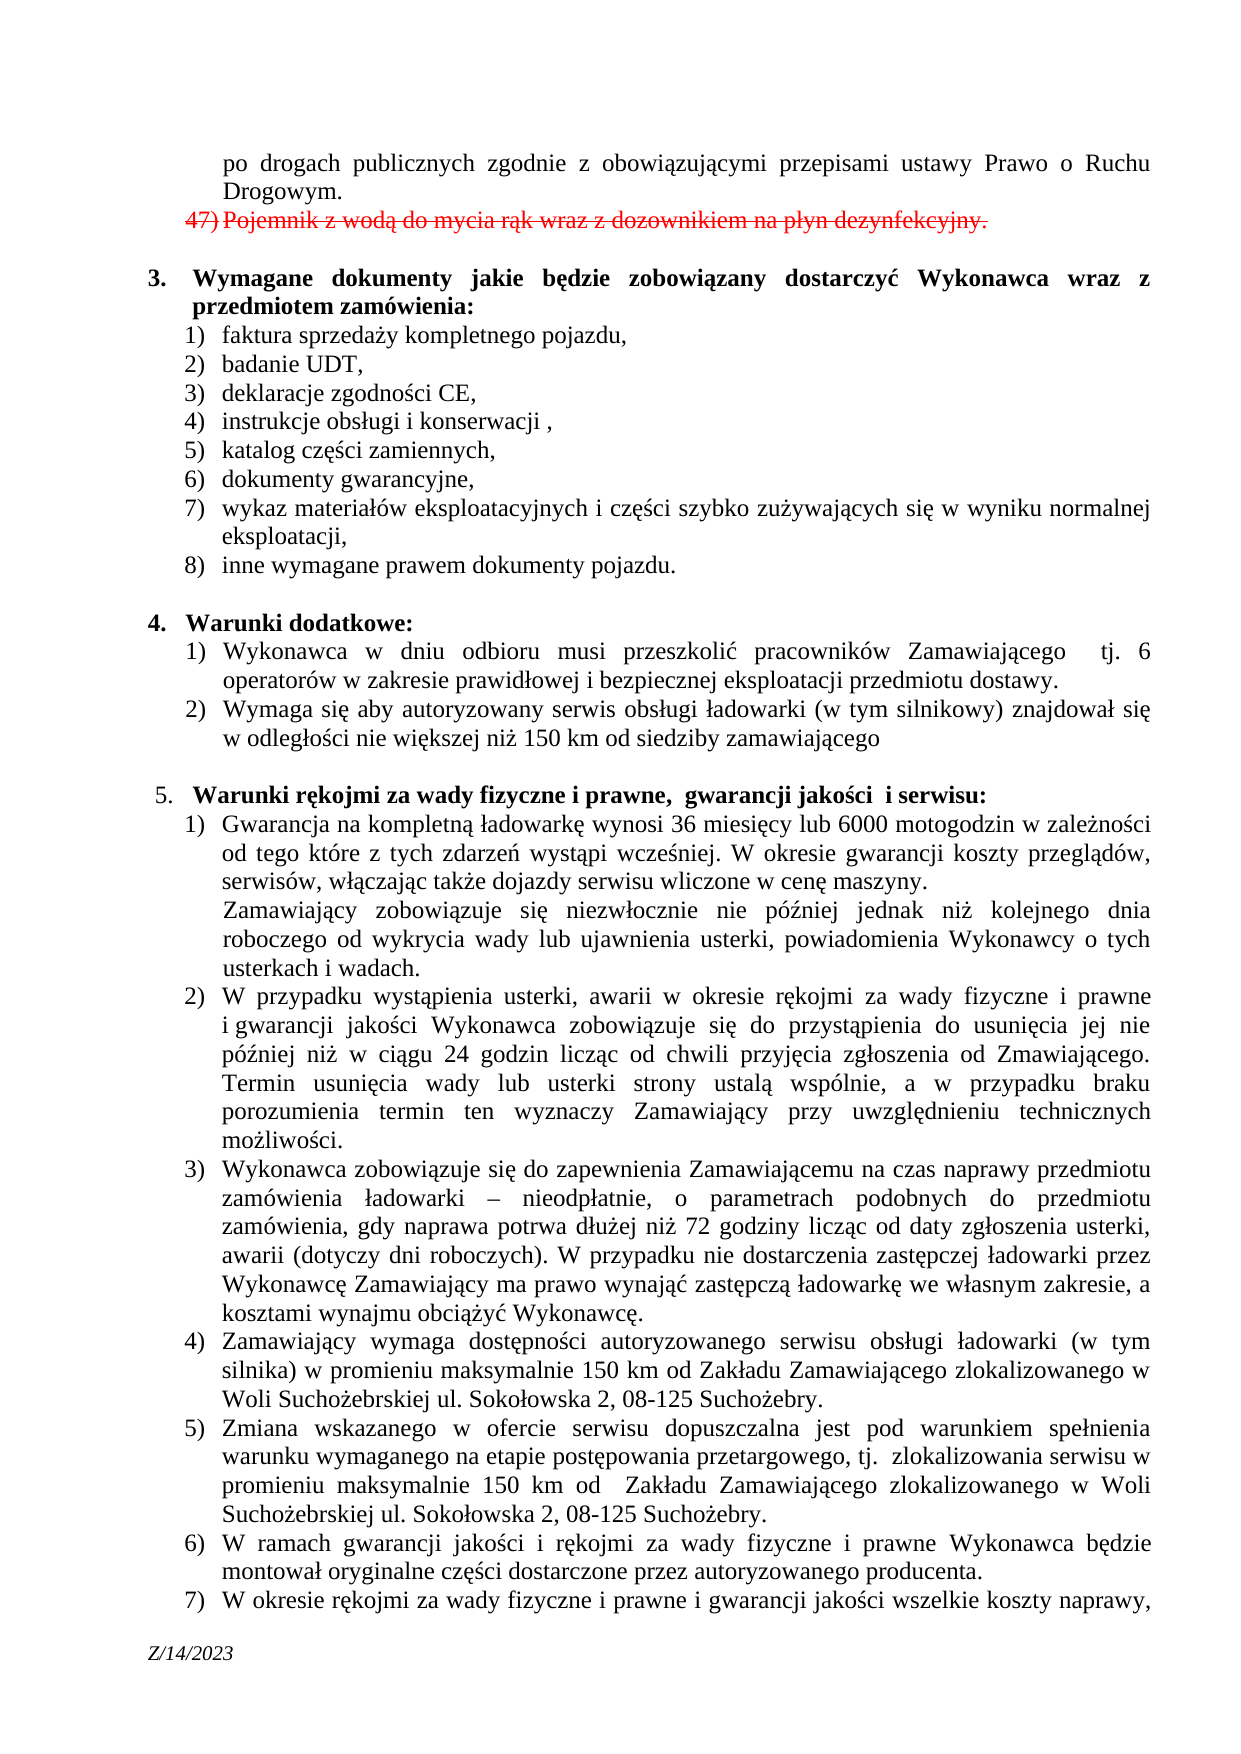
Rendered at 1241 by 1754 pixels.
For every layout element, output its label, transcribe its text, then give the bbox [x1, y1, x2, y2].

list Zmiana wskazanego w ofercie serwisu dopuszczalna jest pod warunkiem spełnienia warunku wymaganego na etapie postępowania przetargowego, tj. zlokalizowania serwisu w promieniu maksymalnie 150 km od Zakładu Zamawiającego zlokalizowanego w Woli Suchożebrskiej ul. Sokołowska 2, 08-125 Suchożebry. [184, 1413, 1152, 1528]
list Wymaga się aby autoryzowany serwis obsługi ładowarki (w tym silnikowy) znajdował się w odległości nie większej niż 150 km od siedziby zamawiającego [185, 694, 1152, 751]
list dokumenty gwarancyjne, [184, 464, 1152, 493]
list katalog części zamiennych, [184, 435, 1152, 464]
list Wykonawca zobowiązuje się do zapewnienia Zamawiającemu na czas naprawy przedmiotu zamówienia ładowarki – nieodpłatnie, o parametrach podobnych do przedmiotu zamówienia, gdy naprawa potrwa dłużej niż 72 godziny licząc od daty zgłoszenia usterki, awarii (dotyczy dni roboczych). W przypadku nie dostarczenia zastępczej ładowarki przez Wykonawcę Zamawiający ma prawo wynająć zastępczą ładowarkę we własnym zakresie, a kosztami wynajmu obciążyć Wykonawcę. [184, 1154, 1152, 1326]
list instrukcje obsługi i konserwacji , [184, 406, 1152, 435]
list W przypadku wystąpienia usterki, awarii w okresie rękojmi za wady fizyczne i prawne i gwarancji jakości Wykonawca zobowiązuje się do przystąpienia do usunięcia jej nie później niż w ciągu 24 godzin licząc od chwili przyjęcia zgłoszenia od Zmawiającego. Termin usunięcia wady lub usterki strony ustalą wspólnie, a w przypadku braku porozumienia termin ten wyznaczy Zamawiający przy uwzględnieniu technicznych możliwości. [184, 981, 1152, 1154]
list W ramach gwarancji jakości i rękojmi za wady fizyczne i prawne Wykonawca będzie montował oryginalne części dostarczone przez autoryzowanego producenta. [184, 1528, 1152, 1585]
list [184, 1585, 1152, 1614]
list Warunki dodatkowe: [148, 608, 1152, 636]
list Warunki rękojmi za wady fizyczne i prawne, gwarancji jakości i serwisu: [154, 780, 1152, 809]
list Pojemnik z wodą do mycia rąk wraz z dozownikiem na płyn dezynfekcyjny. [185, 205, 1152, 234]
list badanie UDT, [184, 349, 1152, 378]
list faktura sprzedaży kompletnego pojazdu, [184, 320, 1152, 349]
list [185, 148, 1152, 205]
list Wykonawca w dniu odbioru musi przeszkolić pracowników Zamawiającego tj. 6 operatorów w zakresie prawidłowej i bezpiecznej eksploatacji przedmiotu dostawy. [185, 636, 1152, 694]
list deklaracje zgodności CE, [184, 378, 1152, 406]
list Zamawiający zobowiązuje się niezwłocznie nie później jednak niż kolejnego dnia roboczego od wykrycia wady lub ujawnienia usterki, powiadomienia Wykonawcy o tych usterkach i wadach. [223, 895, 1152, 981]
list wykaz materiałów eksploatacyjnych i części szybko zużywających się w wyniku normalnej eksploatacji, [184, 493, 1152, 550]
list Gwarancja na kompletną ładowarkę wynosi 36 miesięcy lub 6000 motogodzin w zależności od tego które z tych zdarzeń wystąpi wcześniej. W okresie gwarancji koszty przeglądów, serwisów, włączając także dojazdy serwisu wliczone w cenę maszyny. [184, 809, 1152, 895]
list inne wymagane prawem dokumenty pojazdu. [184, 550, 1152, 579]
list Zamawiający wymaga dostępności autoryzowanego serwisu obsługi ładowarki (w tym silnika) w promieniu maksymalnie 150 km od Zakładu Zamawiającego zlokalizowanego w Woli Suchożebrskiej ul. Sokołowska 2, 08-125 Suchożebry. [184, 1326, 1152, 1413]
list Wymagane dokumenty jakie będzie zobowiązany dostarczyć Wykonawca wraz z przedmiotem zamówienia: [148, 263, 1152, 320]
